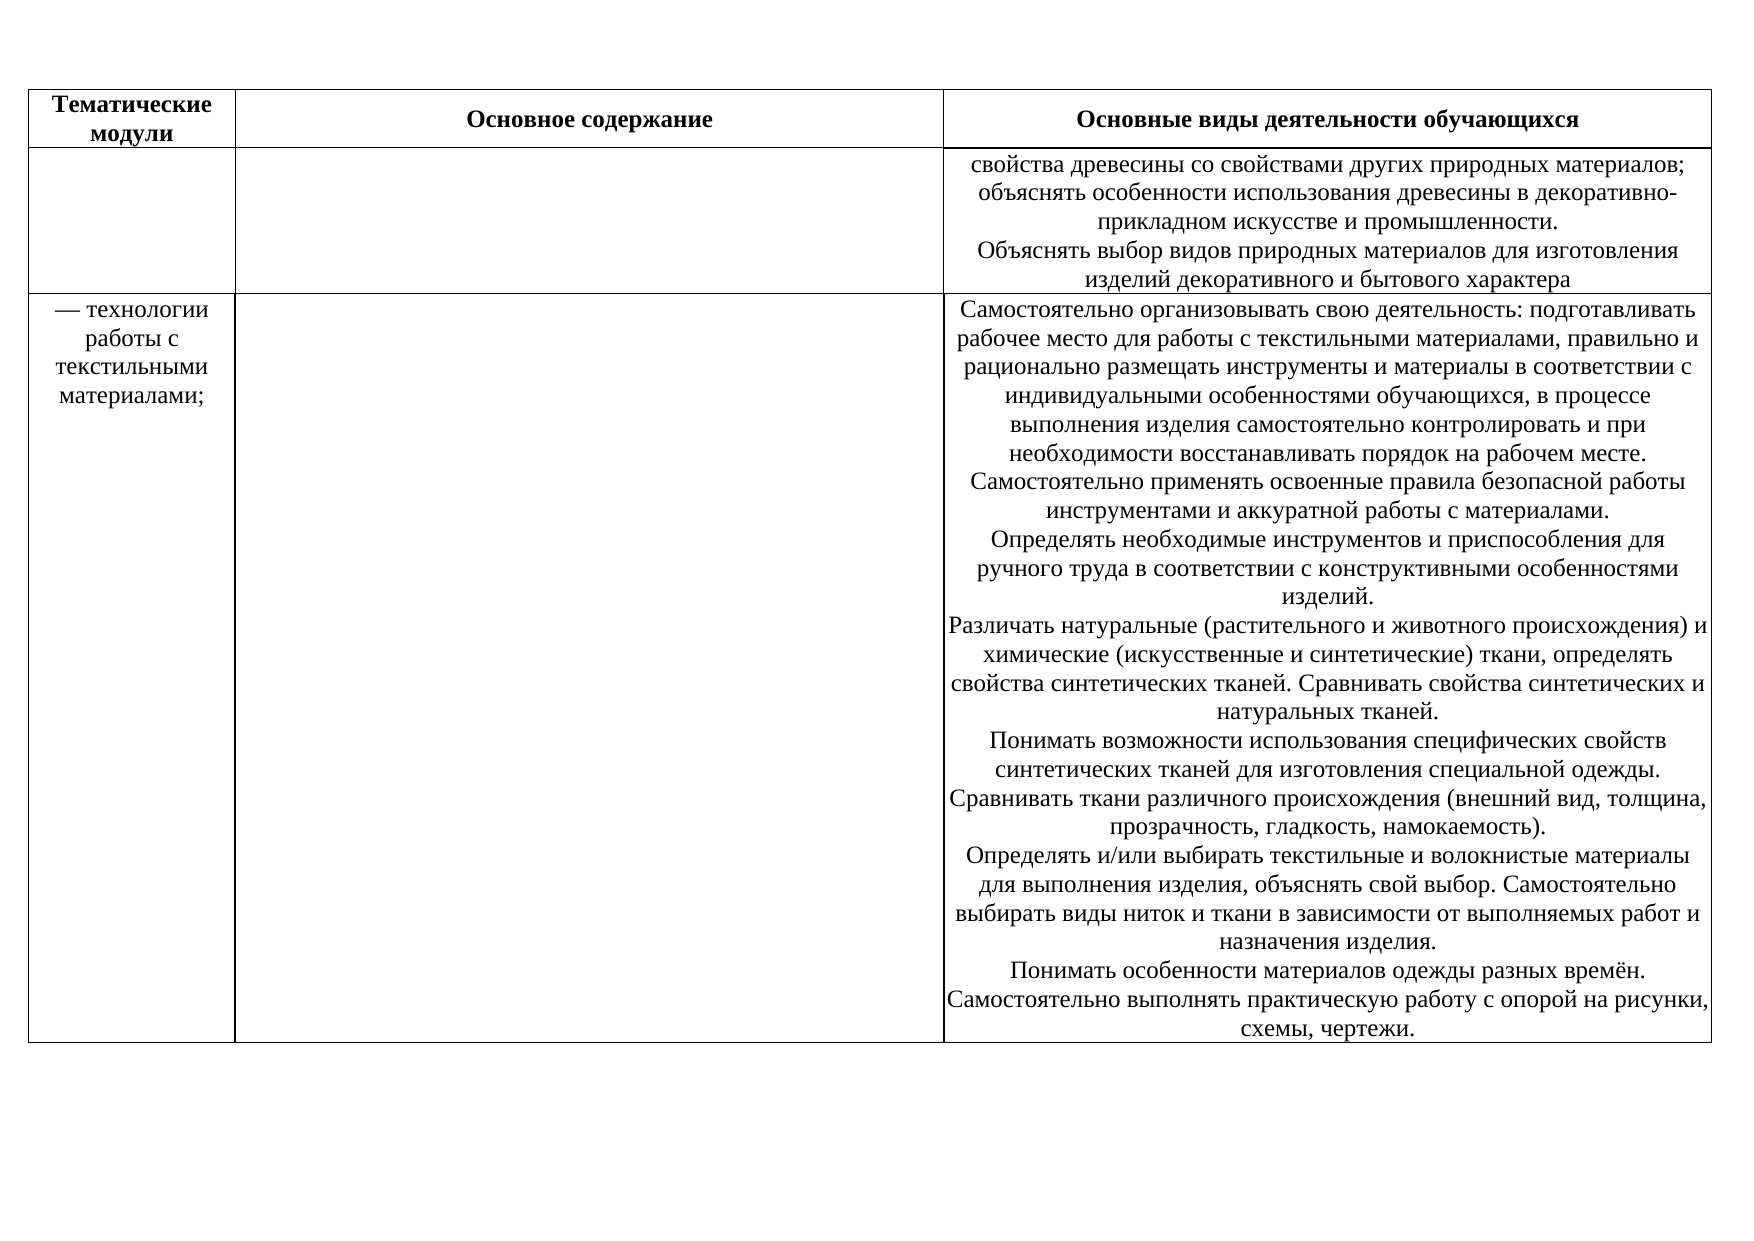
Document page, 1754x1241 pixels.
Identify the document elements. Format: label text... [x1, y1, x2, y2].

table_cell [944, 149, 1711, 292]
table_header Основные виды деятельности обучающихся [944, 90, 1711, 147]
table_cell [236, 148, 943, 292]
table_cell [945, 294, 1711, 1041]
table_header Основное содержание [236, 90, 943, 147]
table_header Тематические модули [29, 90, 235, 147]
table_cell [29, 148, 235, 292]
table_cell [29, 294, 234, 1041]
table_cell [236, 294, 943, 1041]
